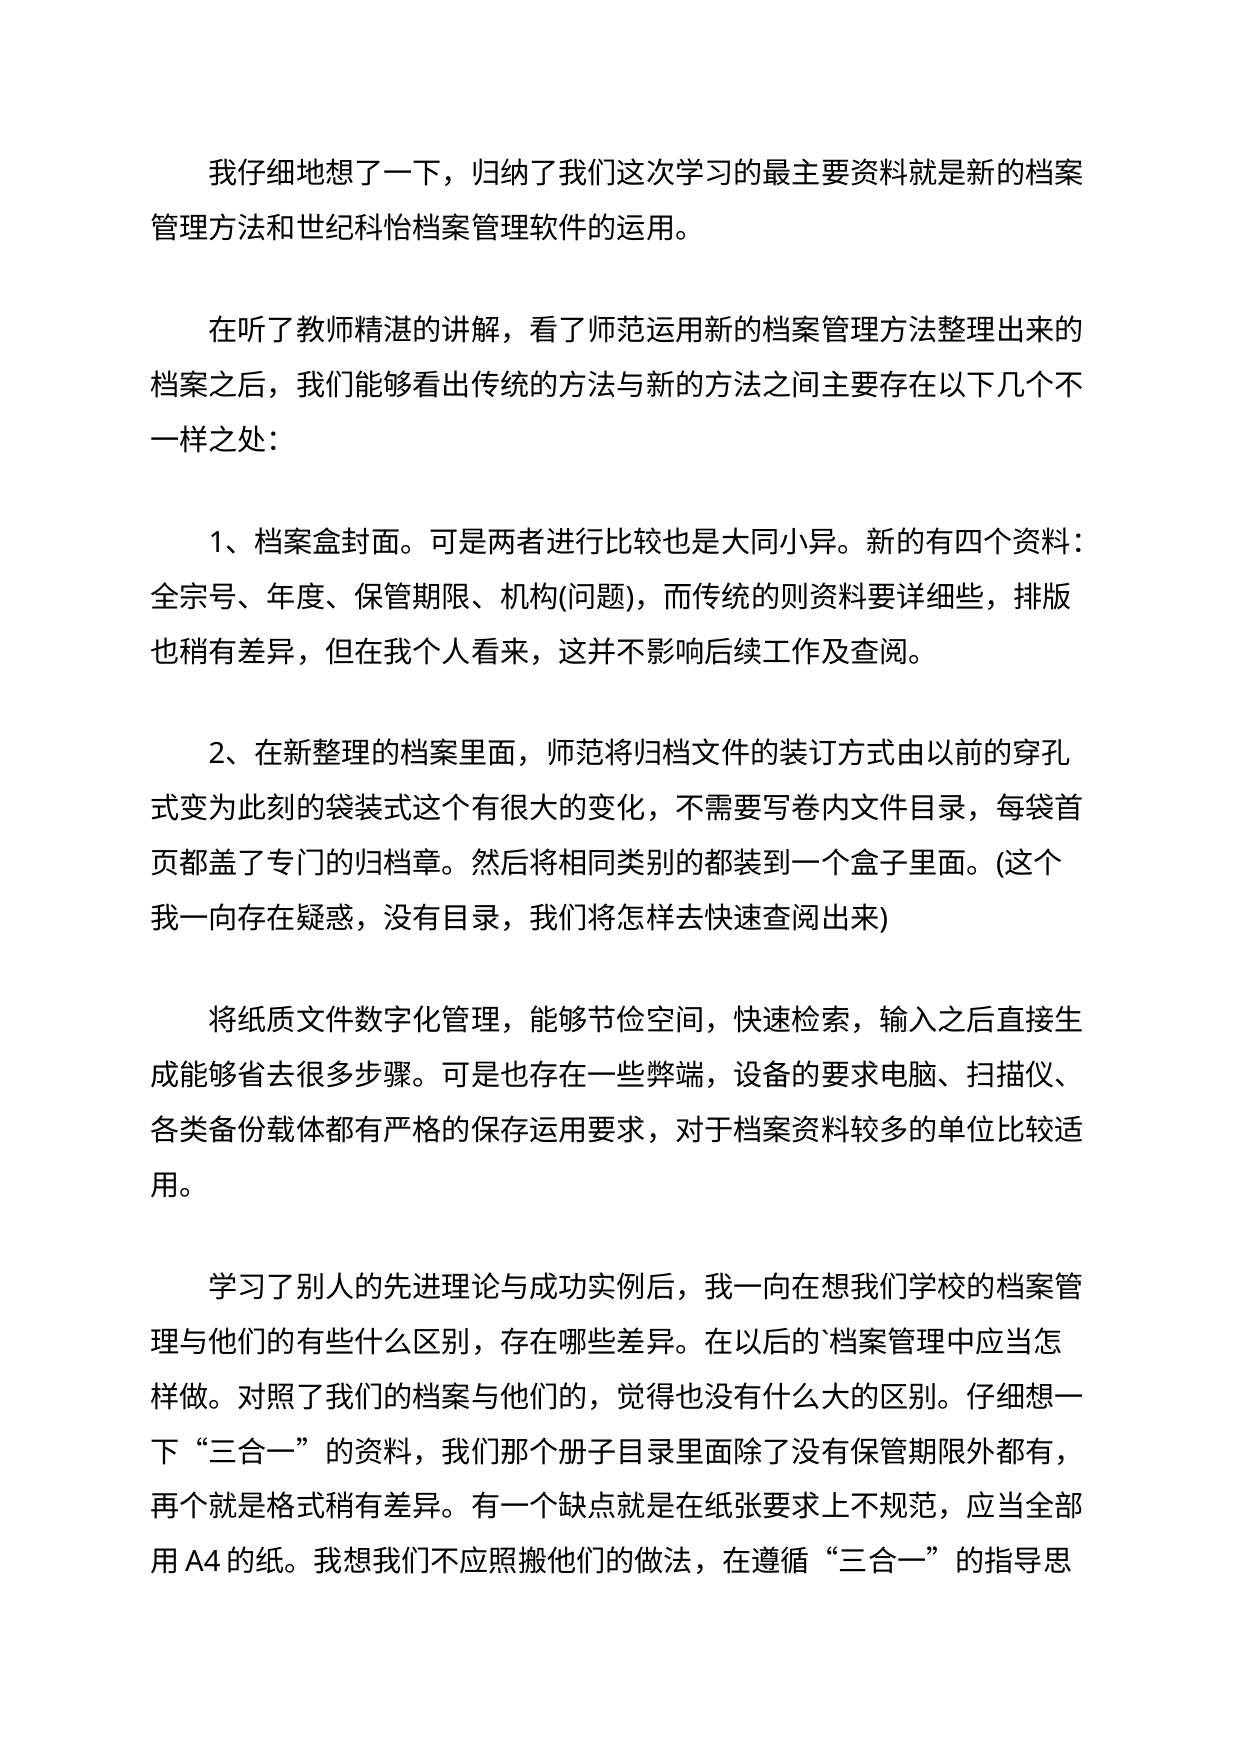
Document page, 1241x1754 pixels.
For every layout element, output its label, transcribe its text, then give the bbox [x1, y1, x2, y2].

text 2、在新整理的档案里面，师范将归档文件的装订方式由以前的穿孔式变为此刻的袋装式这个有很大的变化，不需要写卷内文件目录，每袋首页都盖了专门的归档章。然后将相同类别的都装到一个盒子里面。(这个我一向存在疑惑，没有目录，我们将怎样去快速查阅出来) [150, 730, 1090, 937]
text 将纸质文件数字化管理，能够节俭空间，快速检索，输入之后直接生成能够省去很多步骤。可是也存在一些弊端，设备的要求电脑、扫描仪、各类备份载体都有严格的保存运用要求，对于档案资料较多的单位比较适用。 [150, 997, 1090, 1204]
text 1、档案盒封面。可是两者进行比较也是大同小异。新的有四个资料：全宗号、年度、保管期限、机构(问题)，而传统的则资料要详细些，排版也稍有差异，但在我个人看来，这并不影响后续工作及查阅。 [150, 518, 1090, 671]
text 我仔细地想了一下，归纳了我们这次学习的最主要资料就是新的档案管理方法和世纪科怡档案管理软件的运用。 [150, 150, 1090, 247]
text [150, 1263, 1090, 1580]
text 在听了教师精湛的讲解，看了师范运用新的档案管理方法整理出来的档案之后，我们能够看出传统的方法与新的方法之间主要存在以下几个不一样之处： [150, 307, 1090, 459]
